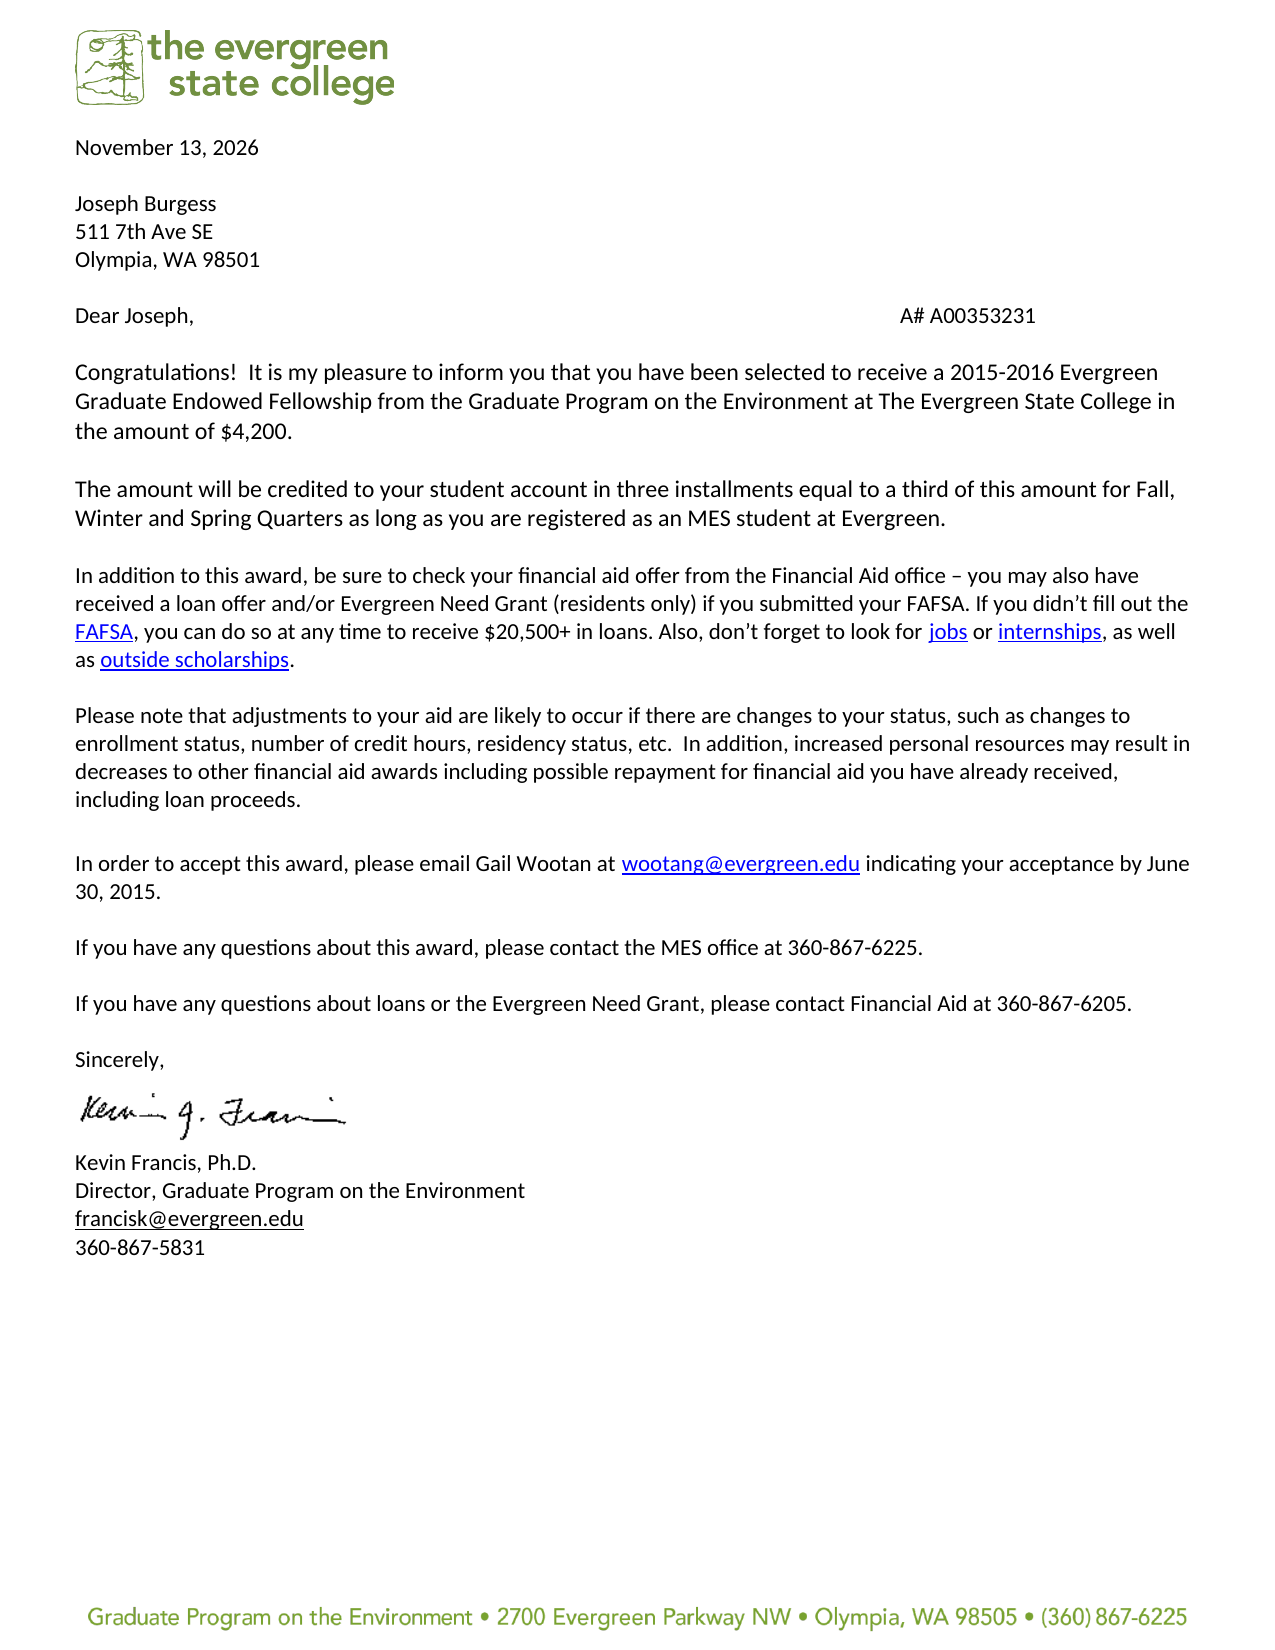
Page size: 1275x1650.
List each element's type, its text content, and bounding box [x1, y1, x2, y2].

picture [75, 1598, 1202, 1635]
text Olympia, WA 98501 [75, 245, 1200, 273]
text Sincerely, [75, 1046, 1200, 1073]
text In addition to this award, be sure to check your financial aid offer from the Financial Aid office – you may also have received a loan offer and/or Evergreen Need Grant (residents only) if you submitted your FAFSA. If you didn’t fill out the FAFSA, you can do so at any time to receive $20,500+ in loans. Also, don’t forget to look for jobs or internships, as well as outside scholarships. [75, 561, 1200, 673]
text In order to accept this award, please email Gail Wootan at wootang@evergreen.edu indicating your acceptance by June 30, 2015. [75, 849, 1200, 905]
text Joseph Burgess [75, 189, 1200, 217]
text Dear Joseph, A# A00353231 [75, 301, 1200, 329]
text Congratulations! It is my pleasure to inform you that you have been selected to receive a 2015-2016 Evergreen Graduate Endowed Fellowship from the Graduate Program on the Environment at The Evergreen State College in the amount of $4,200. [75, 357, 1200, 445]
text Director, Graduate Program on the Environment [75, 1177, 1200, 1204]
text June 10, 2015 [75, 133, 1200, 161]
text francisk@evergreen.edu [75, 1204, 1200, 1233]
text If you have any questions about this award, please contact the MES office at 360-867-6225. [75, 933, 1200, 961]
text 360-867-5831 [75, 1233, 1200, 1261]
text Please note that adjustments to your aid are likely to occur if there are changes to your status, such as changes to enrollment status, number of credit hours, residency status, etc. In addition, increased personal resources may result in decreases to other financial aid awards including possible repayment for financial aid you have already received, including loan proceeds. [75, 701, 1200, 813]
text If you have any questions about loans or the Evergreen Need Grant, please contact Financial Aid at 360-867-6205. [75, 989, 1200, 1017]
picture [75, 1073, 421, 1149]
text 511 7th Ave SE [75, 217, 1200, 245]
text Kevin Francis, Ph.D. [75, 1148, 1200, 1177]
picture [75, 30, 394, 105]
text The amount will be credited to your student account in three installments equal to a third of this amount for Fall, Winter and Spring Quarters as long as you are registered as an MES student at Evergreen. [75, 474, 1200, 533]
